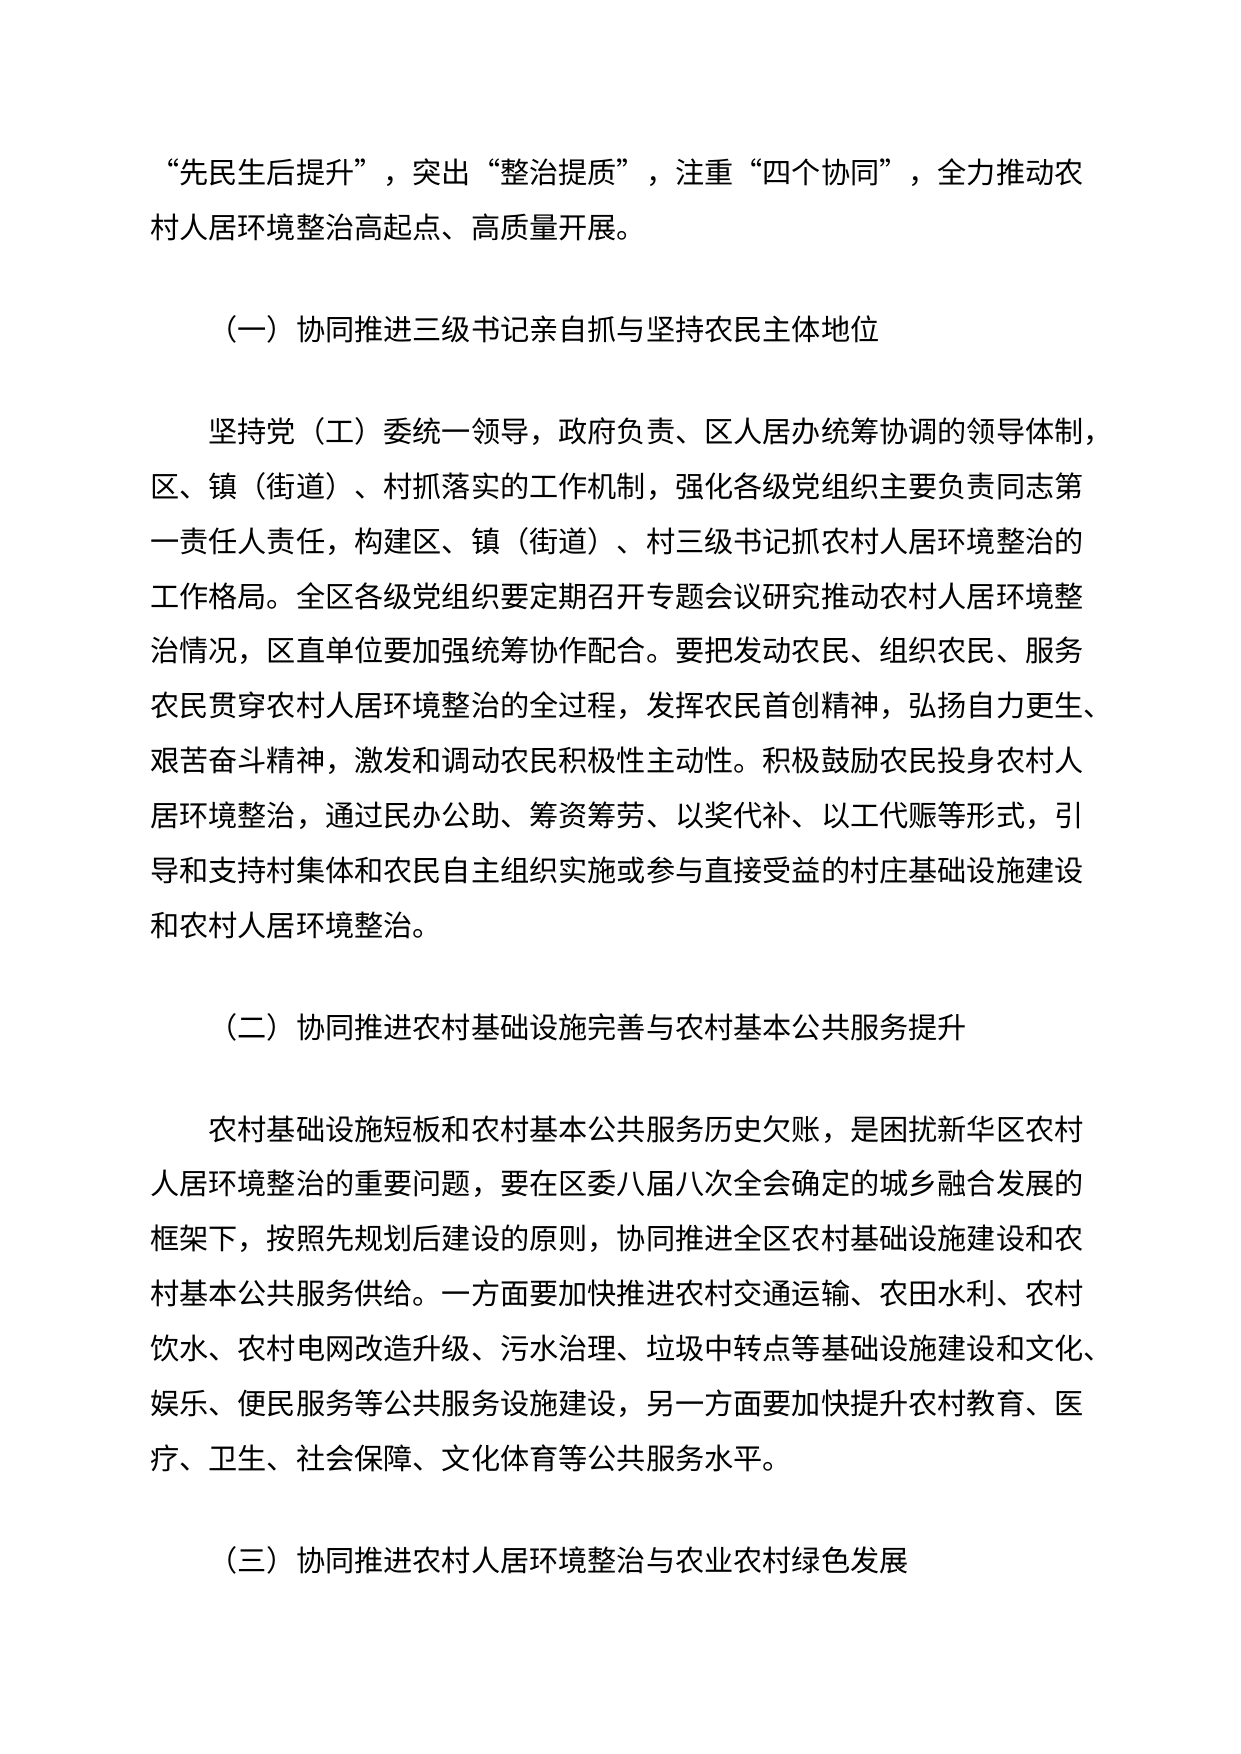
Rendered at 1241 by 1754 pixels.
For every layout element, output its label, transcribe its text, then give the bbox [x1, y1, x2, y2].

text （一）协同推进三级书记亲自抓与坚持农民主体地位 [150, 307, 1090, 349]
text （三）协同推进农村人居环境整治与农业农村绿色发展 [150, 1537, 1090, 1579]
text 坚持党（工）委统一领导，政府负责、区人居办统筹协调的领导体制，区、镇（街道）、村抓落实的工作机制，强化各级党组织主要负责同志第一责任人责任，构建区、镇（街道）、村三级书记抓农村人居环境整治的工作格局。全区各级党组织要定期召开专题会议研究推动农村人居环境整治情况，区直单位要加强统筹协作配合。要把发动农民、组织农民、服务农民贯穿农村人居环境整治的全过程，发挥农民首创精神，弘扬自力更生、艰苦奋斗精神，激发和调动农民积极性主动性。积极鼓励农民投身农村人居环境整治，通过民办公助、筹资筹劳、以奖代补、以工代赈等形式，引导和支持村集体和农民自主组织实施或参与直接受益的村庄基础设施建设和农村人居环境整治。 [150, 408, 1090, 945]
text （二）协同推进农村基础设施完善与农村基本公共服务提升 [150, 1004, 1090, 1047]
text 农村基础设施短板和农村基本公共服务历史欠账，是困扰新华区农村人居环境整治的重要问题，要在区委八届八次全会确定的城乡融合发展的框架下，按照先规划后建设的原则，协同推进全区农村基础设施建设和农村基本公共服务供给。一方面要加快推进农村交通运输、农田水利、农村饮水、农村电网改造升级、污水治理、垃圾中转点等基础设施建设和文化、娱乐、便民服务等公共服务设施建设，另一方面要加快提升农村教育、医疗、卫生、社会保障、文化体育等公共服务水平。 [150, 1106, 1090, 1478]
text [150, 150, 1090, 247]
